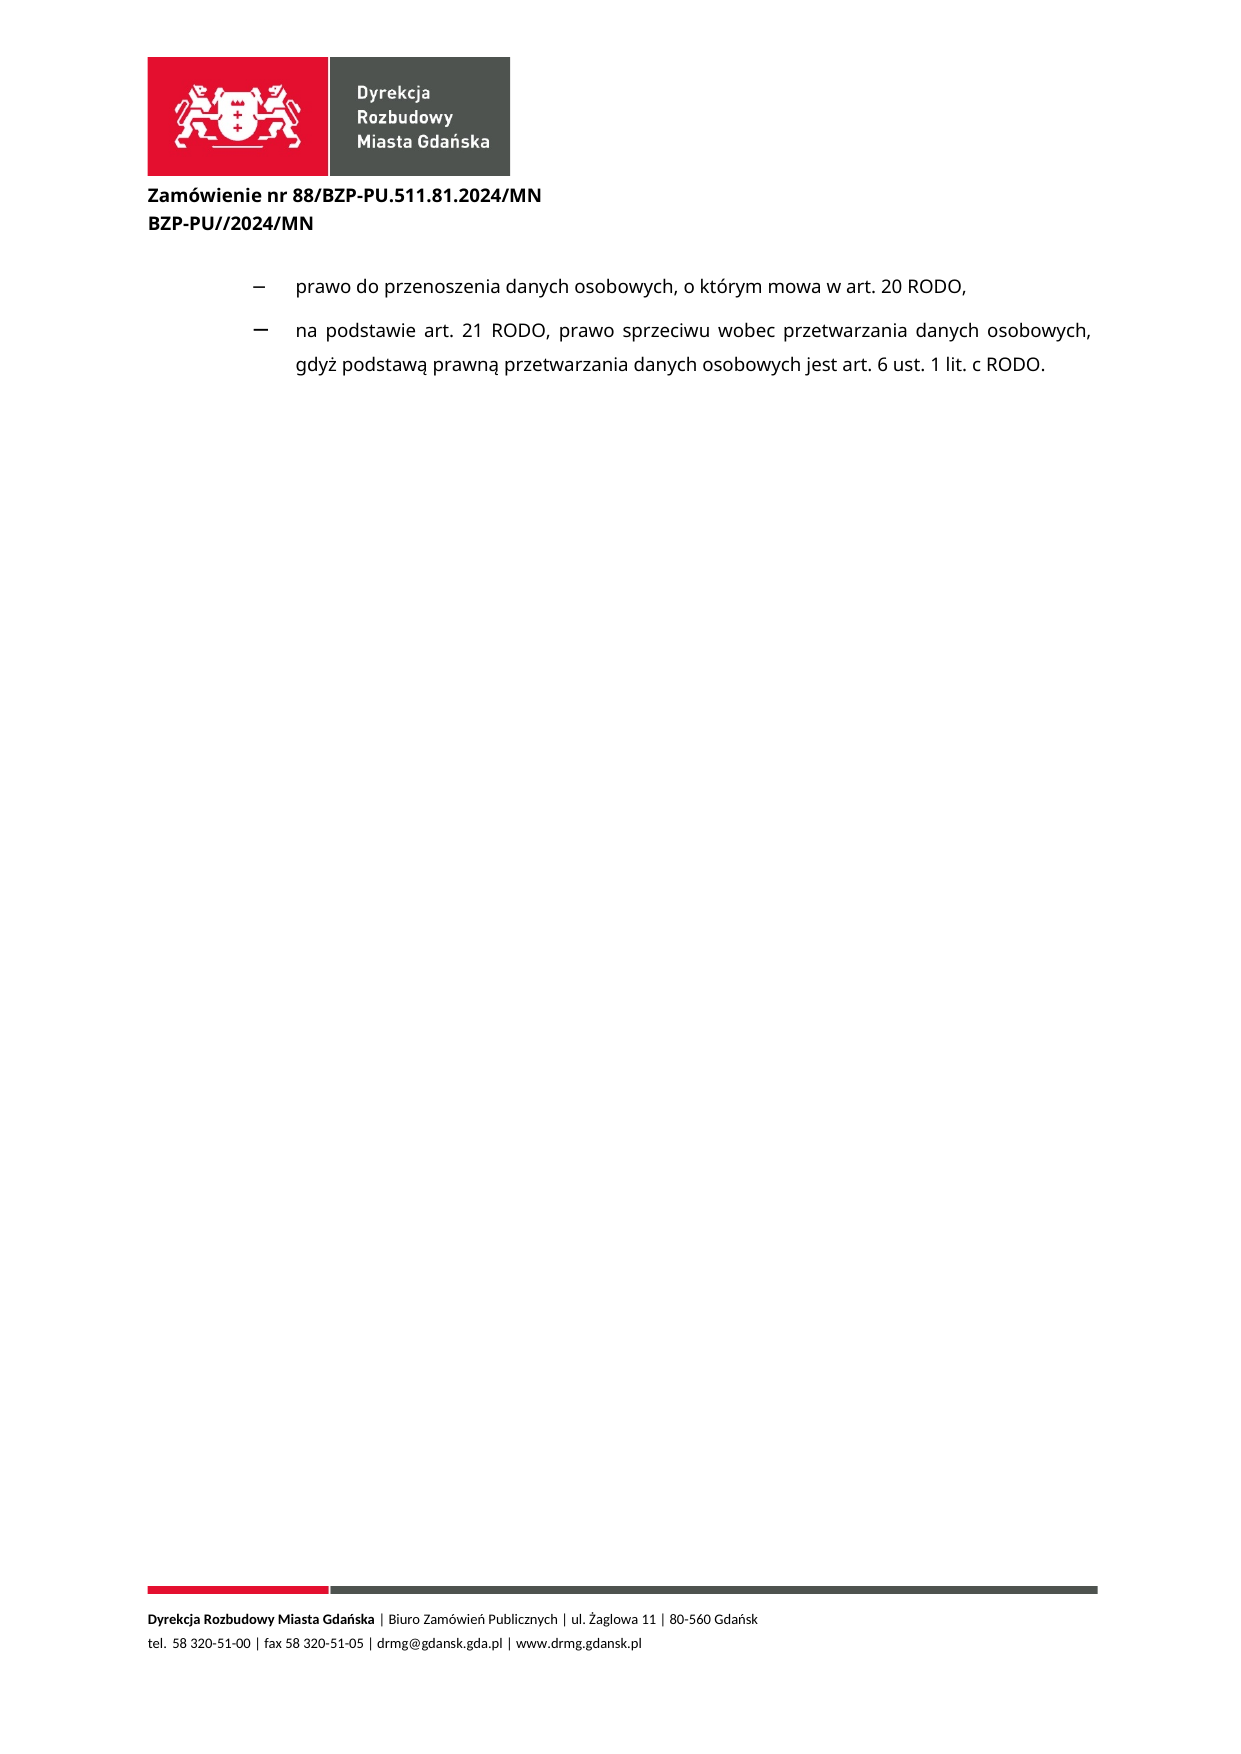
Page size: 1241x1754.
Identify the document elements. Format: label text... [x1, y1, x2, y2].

list prawo do przenoszenia danych osobowych, o którym mowa w art. 20 RODO, [251, 266, 1093, 304]
picture [147, 57, 511, 176]
list na podstawie art. 21 RODO, prawo sprzeciwu wobec przetwarzania danych osobowych, gdyż podstawą prawną przetwarzania danych osobowych jest art. 6 ust. 1 lit. c RODO. [251, 304, 1093, 376]
picture [147, 1586, 1098, 1594]
